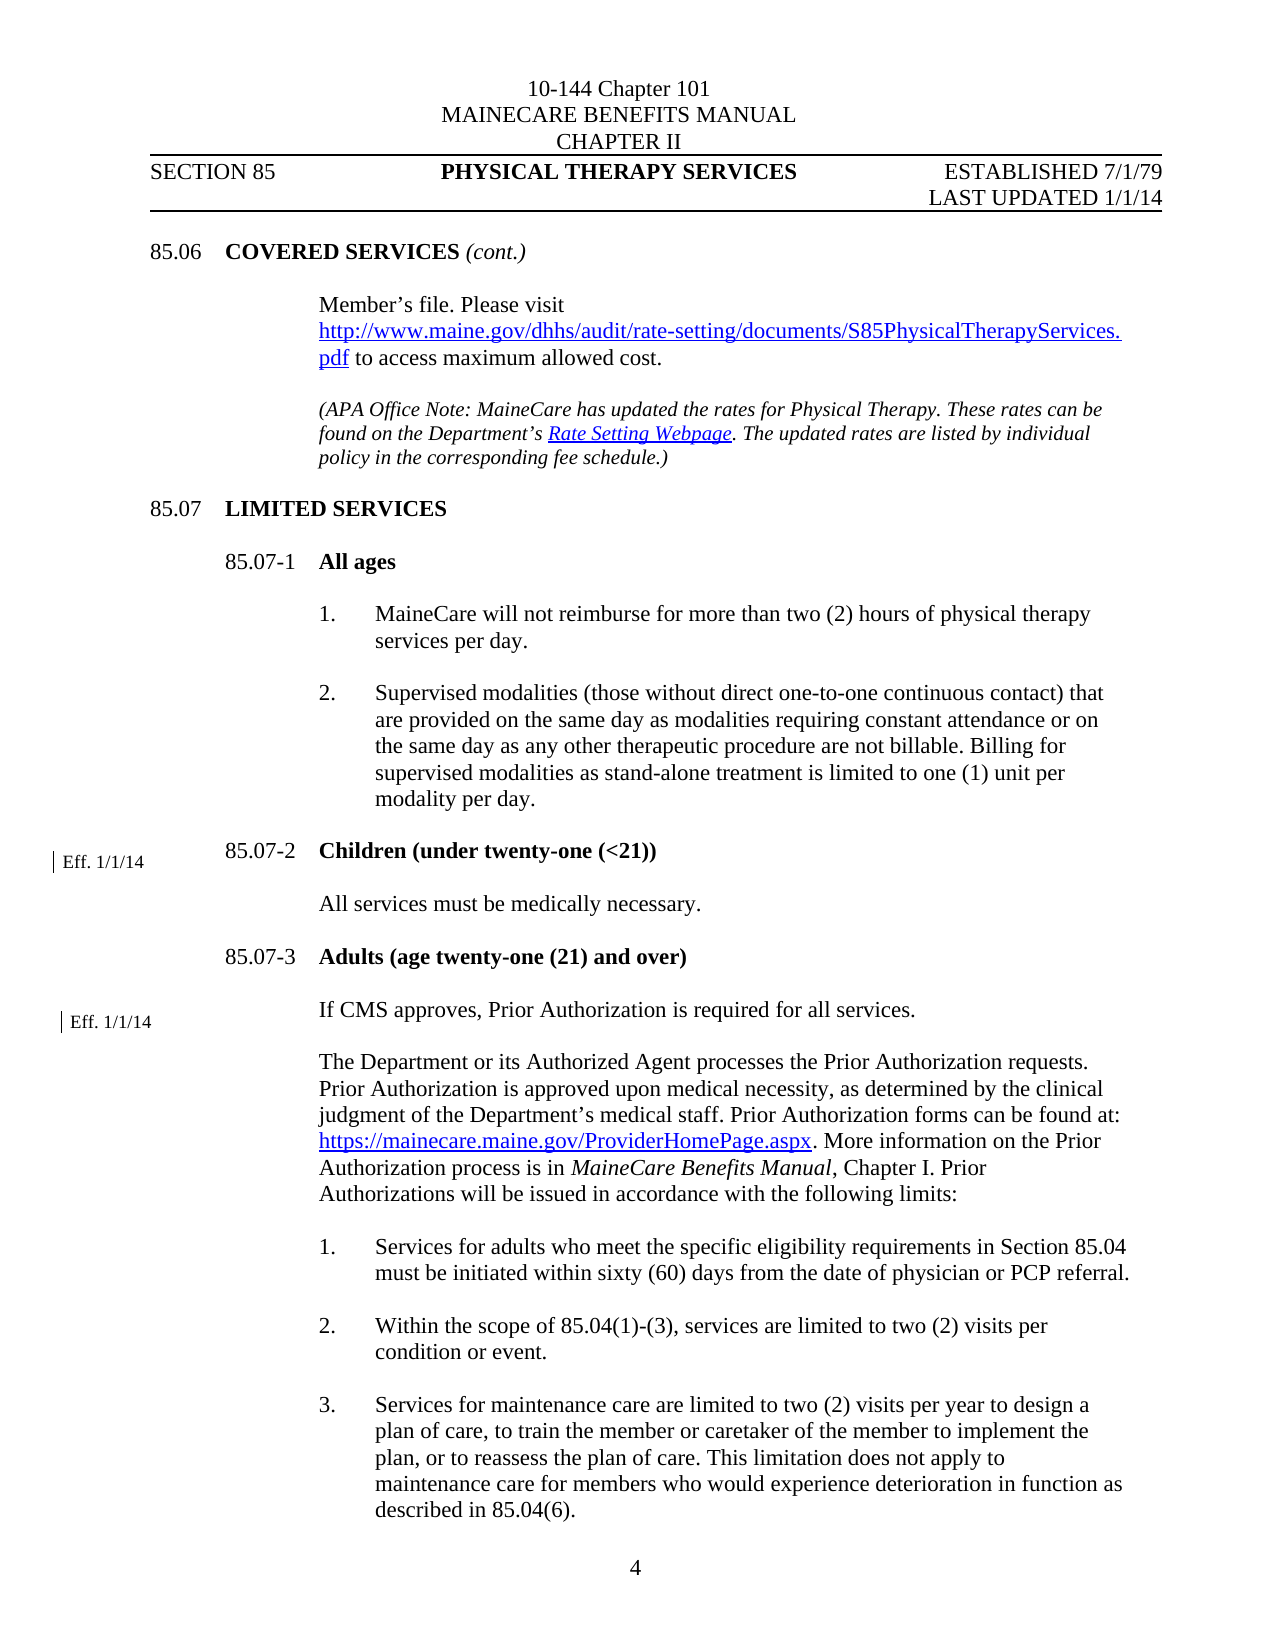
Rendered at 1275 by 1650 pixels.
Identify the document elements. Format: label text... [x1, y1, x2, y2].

text 85.06 COVERED SERVICES (cont.) [150, 238, 1125, 265]
text 3. Services for maintenance care are limited to two (2) visits per year to design a plan of care, to train the member or caretaker of the member to implement the plan, or to reassess the plan of care. This limitation does not apply to maintenance care for members who would experience deterioration in function as described in 85.04(6). [319, 1391, 1125, 1523]
text (APA Office Note: MaineCare has updated the rates for Physical Therapy. These rates can be found on the Department’s Rate Setting Webpage. The updated rates are listed by individual policy in the corresponding fee schedule.) [319, 396, 1125, 469]
text 85.07-3 Adults (age twenty-one (21) and over) [225, 943, 1125, 969]
text 85.07 LIMITED SERVICES [150, 495, 1125, 521]
text 2. Supervised modalities (those without direct one-to-one continuous contact) that are provided on the same day as modalities requiring constant attendance or on the same day as any other therapeutic procedure are not billable. Billing for supervised modalities as stand-alone treatment is limited to one (1) unit per modality per day. [319, 679, 1125, 811]
list Services for adults who meet the specific eligibility requirements in Section 85.04 must be initiated within sixty (60) days from the date of physician or PCP referral. [319, 1233, 1144, 1286]
text All services must be medically necessary. [319, 890, 1125, 917]
text If CMS approves, Prior Authorization is required for all services. [319, 996, 1125, 1022]
text The Department or its Authorized Agent processes the Prior Authorization requests. Prior Authorization is approved upon medical necessity, as determined by the clinical judgment of the Department’s medical staff. Prior Authorization forms can be found at: https://mainecare.maine.gov/ProviderHomePage.aspx. More information on the Prior Authorization process is in MaineCare Benefits Manual, Chapter I. Prior Authorizations will be issued in accordance with the following limits: [319, 1048, 1125, 1207]
text 1. MaineCare will not reimburse for more than two (2) hours of physical therapy services per day. [319, 600, 1125, 653]
text 85.07-1 All ages [225, 548, 1125, 574]
text 85.07-2 Children (under twenty-one (<21)) [225, 838, 1125, 864]
text Member’s file. Please visit http://www.maine.gov/dhhs/audit/rate-setting/documents/S85PhysicalTherapyServices.pdf to access maximum allowed cost. [319, 291, 1125, 370]
list Within the scope of 85.04(1)-(3), services are limited to two (2) visits per condition or event. [319, 1312, 1125, 1365]
